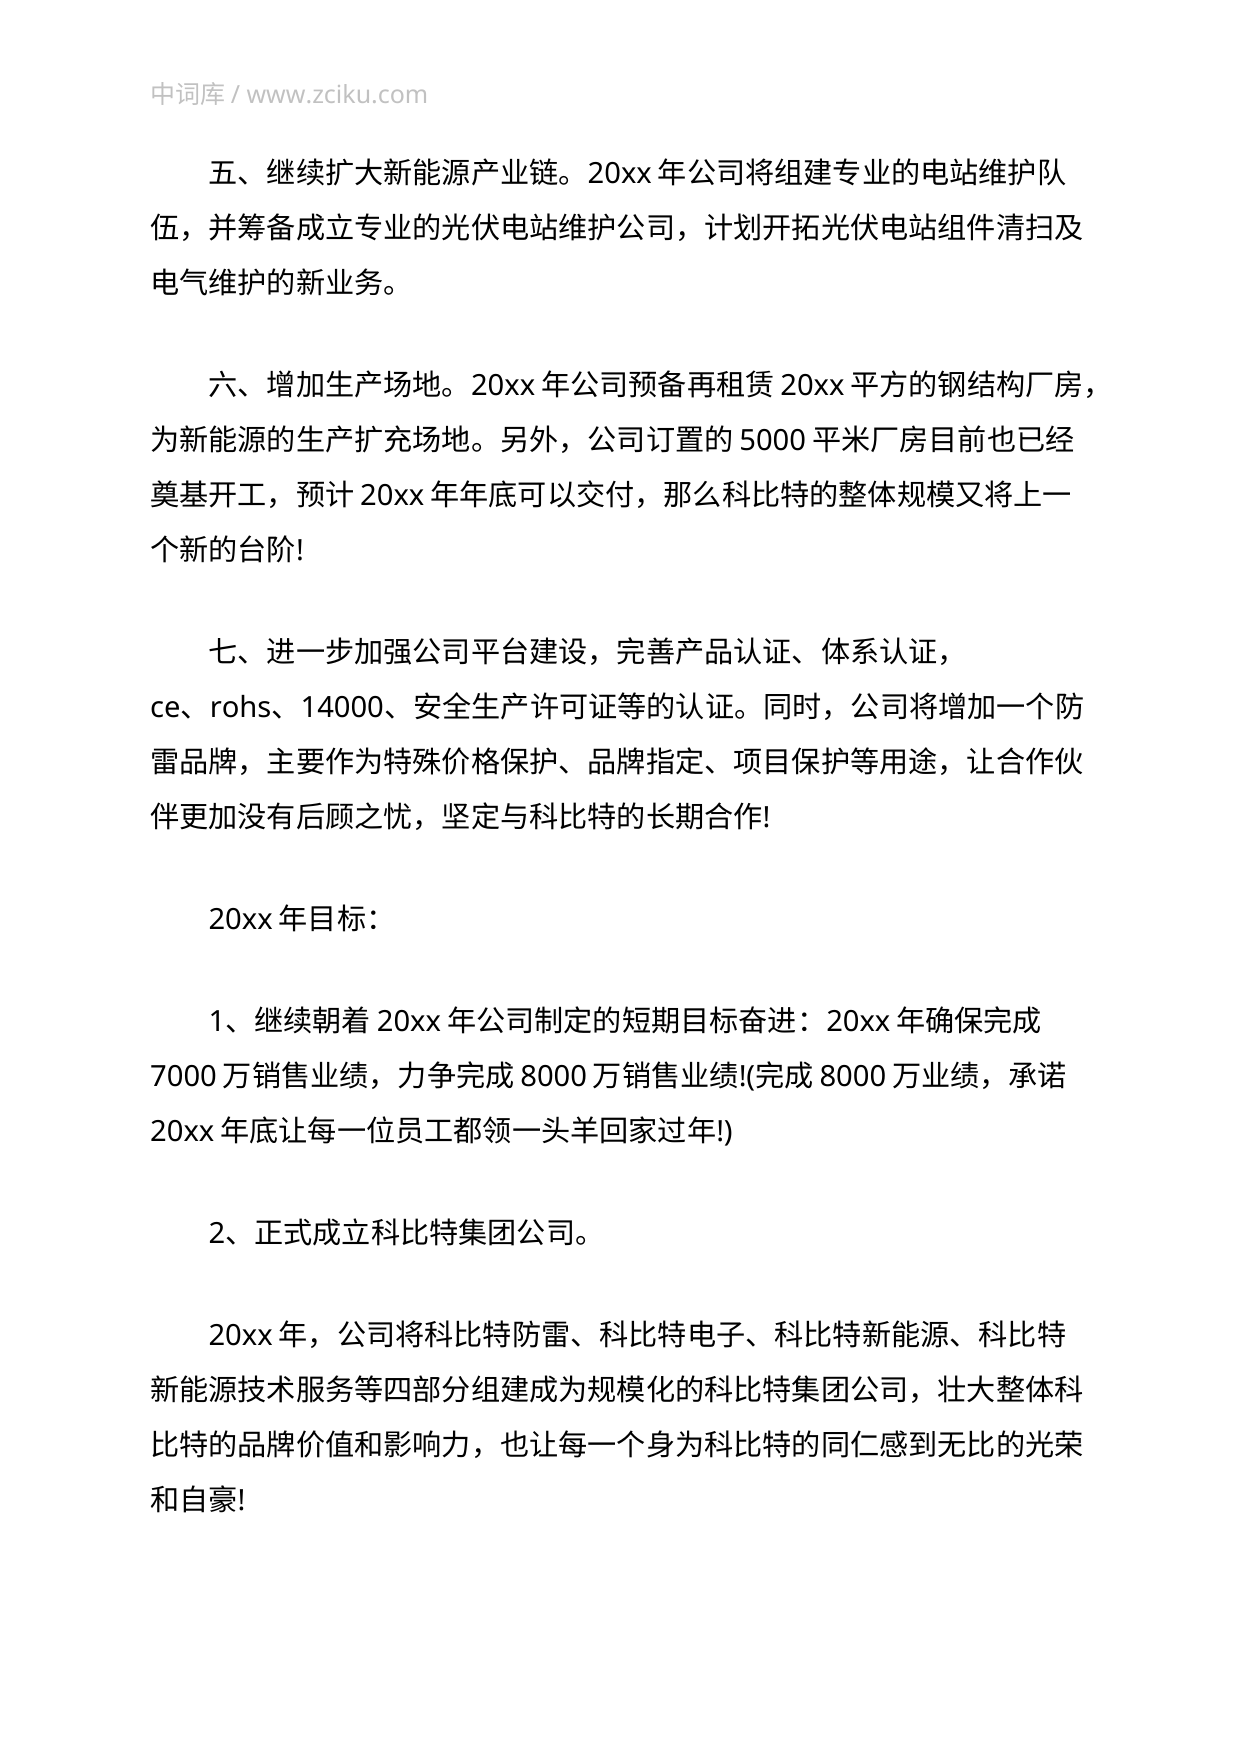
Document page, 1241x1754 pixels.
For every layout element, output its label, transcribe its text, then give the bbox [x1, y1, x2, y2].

text 1、继续朝着20xx年公司制定的短期目标奋进：20xx年确保完成7000万销售业绩，力争完成8000万销售业绩!(完成8000万业绩，承诺20xx年底让每一位员工都领一头羊回家过年!) [150, 997, 1090, 1150]
text 五、继续扩大新能源产业链。20xx年公司将组建专业的电站维护队伍，并筹备成立专业的光伏电站维护公司，计划开拓光伏电站组件清扫及电气维护的新业务。 [150, 150, 1090, 302]
text 20xx年，公司将科比特防雷、科比特电子、科比特新能源、科比特新能源技术服务等四部分组建成为规模化的科比特集团公司，壮大整体科比特的品牌价值和影响力，也让每一个身为科比特的同仁感到无比的光荣和自豪! [150, 1311, 1090, 1518]
text 2、正式成立科比特集团公司。 [150, 1209, 1090, 1252]
text 六、增加生产场地。20xx年公司预备再租赁20xx平方的钢结构厂房，为新能源的生产扩充场地。另外，公司订置的5000平米厂房目前也已经奠基开工，预计20xx年年底可以交付，那么科比特的整体规模又将上一个新的台阶! [150, 362, 1090, 569]
text 20xx年目标： [150, 895, 1090, 938]
text 七、进一步加强公司平台建设，完善产品认证、体系认证，ce、rohs、14000、安全生产许可证等的认证。同时，公司将增加一个防雷品牌，主要作为特殊价格保护、品牌指定、项目保护等用途，让合作伙伴更加没有后顾之忧，坚定与科比特的长期合作! [150, 629, 1090, 836]
